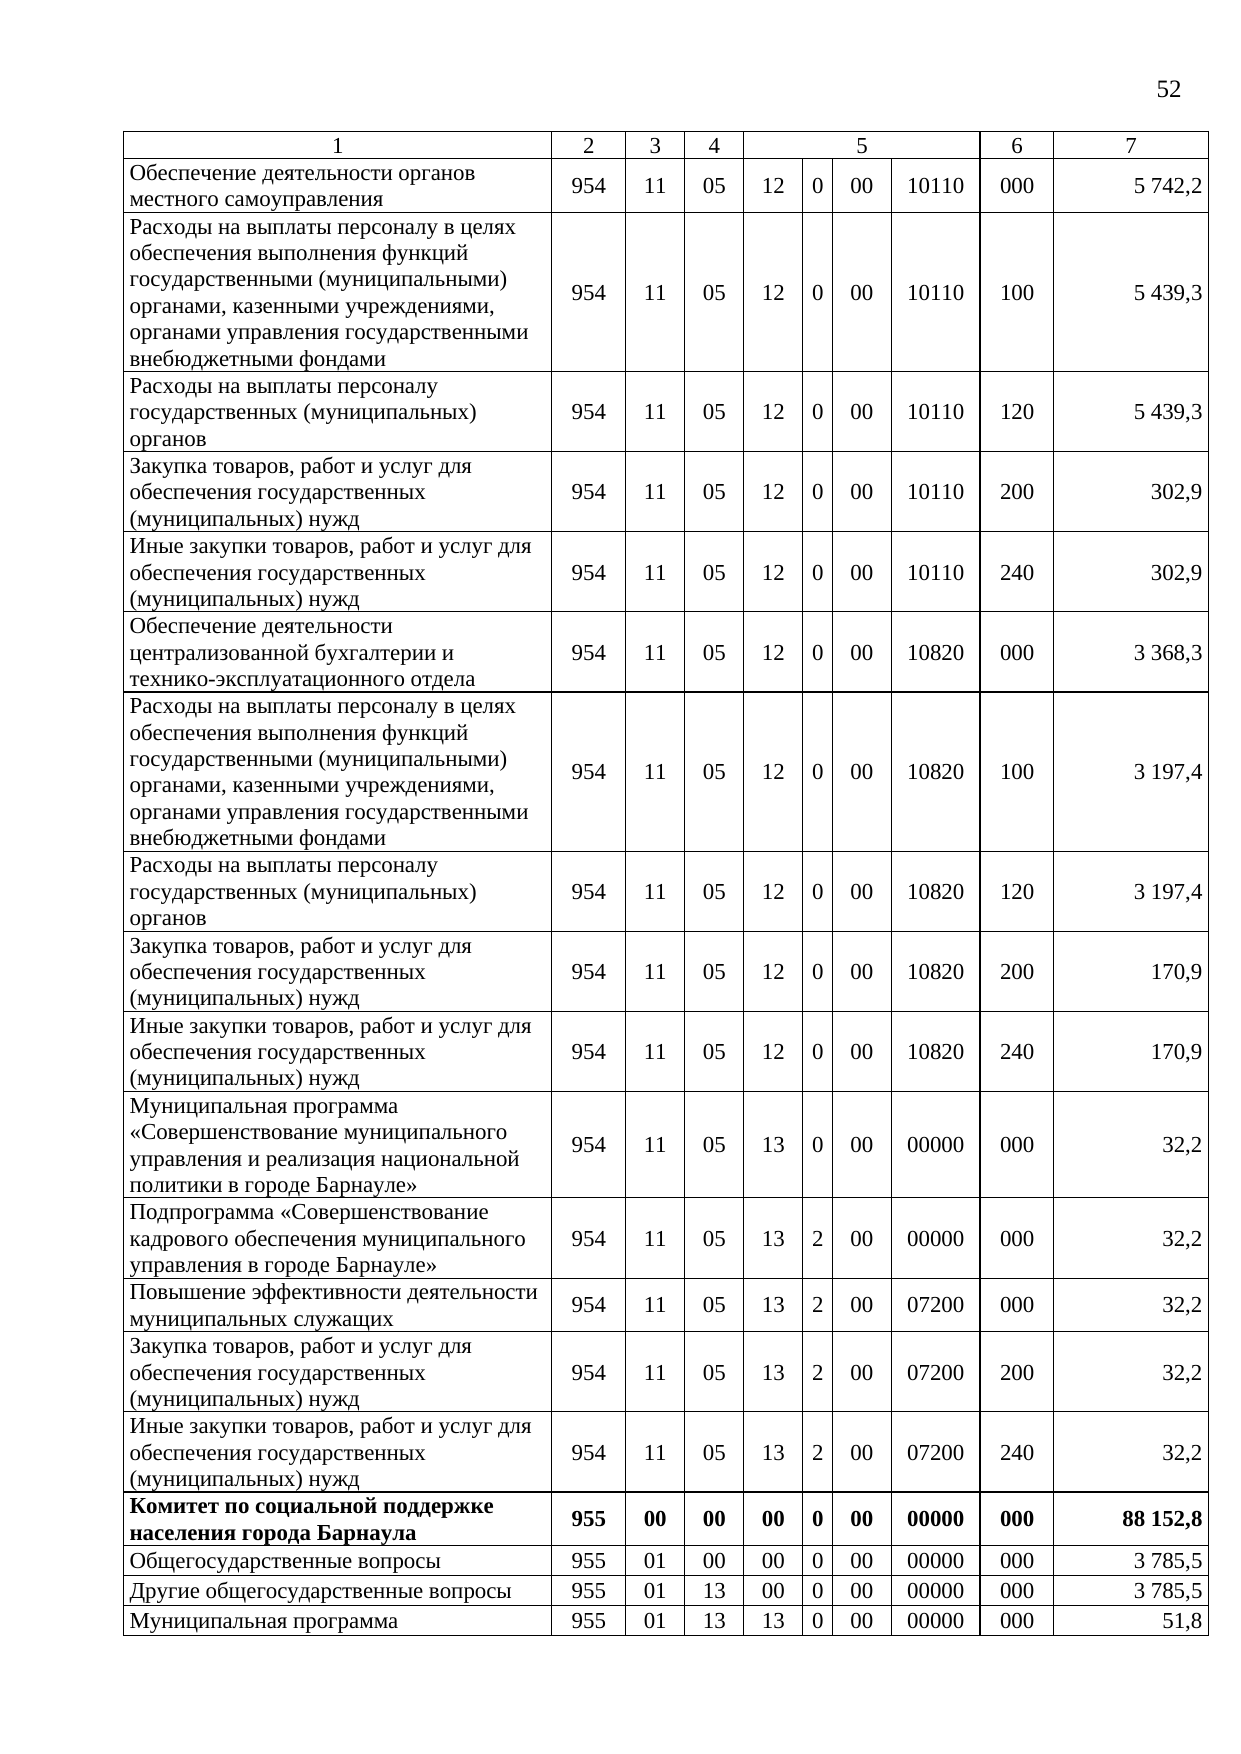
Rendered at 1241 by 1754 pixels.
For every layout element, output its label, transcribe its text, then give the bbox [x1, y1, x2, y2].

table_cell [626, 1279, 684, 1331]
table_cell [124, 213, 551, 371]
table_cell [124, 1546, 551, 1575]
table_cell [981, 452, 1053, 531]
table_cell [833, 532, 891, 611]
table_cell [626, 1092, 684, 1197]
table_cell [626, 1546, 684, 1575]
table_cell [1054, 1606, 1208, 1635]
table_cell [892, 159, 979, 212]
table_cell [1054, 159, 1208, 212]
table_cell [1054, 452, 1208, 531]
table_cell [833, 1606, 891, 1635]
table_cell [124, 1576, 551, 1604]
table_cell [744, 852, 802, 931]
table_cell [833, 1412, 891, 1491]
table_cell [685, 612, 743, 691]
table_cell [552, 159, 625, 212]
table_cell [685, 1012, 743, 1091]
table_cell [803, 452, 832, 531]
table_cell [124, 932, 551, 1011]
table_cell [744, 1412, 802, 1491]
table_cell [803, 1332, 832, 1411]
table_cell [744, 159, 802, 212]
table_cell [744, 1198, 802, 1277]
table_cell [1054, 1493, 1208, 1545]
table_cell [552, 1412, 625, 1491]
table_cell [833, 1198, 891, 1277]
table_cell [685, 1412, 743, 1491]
table_header 7 [1054, 132, 1208, 158]
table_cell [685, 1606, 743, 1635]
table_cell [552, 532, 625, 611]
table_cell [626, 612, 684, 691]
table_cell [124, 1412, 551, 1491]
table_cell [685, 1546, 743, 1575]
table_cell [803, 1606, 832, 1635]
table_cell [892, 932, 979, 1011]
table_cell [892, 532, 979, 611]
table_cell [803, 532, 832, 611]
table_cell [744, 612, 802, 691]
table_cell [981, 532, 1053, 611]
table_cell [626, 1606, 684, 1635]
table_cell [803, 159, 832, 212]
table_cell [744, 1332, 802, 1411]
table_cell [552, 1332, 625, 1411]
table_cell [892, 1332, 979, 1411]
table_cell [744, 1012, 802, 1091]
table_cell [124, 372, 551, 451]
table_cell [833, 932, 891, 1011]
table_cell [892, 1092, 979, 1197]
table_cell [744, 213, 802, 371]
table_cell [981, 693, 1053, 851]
table_header 3 [626, 132, 684, 158]
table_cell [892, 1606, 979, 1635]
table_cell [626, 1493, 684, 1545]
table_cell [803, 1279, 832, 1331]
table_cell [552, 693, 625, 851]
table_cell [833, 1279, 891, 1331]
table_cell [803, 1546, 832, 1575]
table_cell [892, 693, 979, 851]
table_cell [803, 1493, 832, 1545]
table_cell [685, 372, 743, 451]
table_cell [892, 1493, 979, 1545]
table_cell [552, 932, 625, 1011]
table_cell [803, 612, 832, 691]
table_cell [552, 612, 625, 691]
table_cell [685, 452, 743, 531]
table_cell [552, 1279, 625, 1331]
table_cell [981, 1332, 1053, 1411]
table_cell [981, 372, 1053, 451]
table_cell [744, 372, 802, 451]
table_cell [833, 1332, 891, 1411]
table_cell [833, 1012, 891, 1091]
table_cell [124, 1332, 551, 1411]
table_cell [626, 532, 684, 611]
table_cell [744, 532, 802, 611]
table_header 2 [552, 132, 625, 158]
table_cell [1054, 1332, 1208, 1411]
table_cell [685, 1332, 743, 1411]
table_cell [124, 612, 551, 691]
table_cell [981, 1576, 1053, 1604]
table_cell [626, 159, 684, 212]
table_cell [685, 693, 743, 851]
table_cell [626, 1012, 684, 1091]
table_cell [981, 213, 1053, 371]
table_header 6 [981, 132, 1053, 158]
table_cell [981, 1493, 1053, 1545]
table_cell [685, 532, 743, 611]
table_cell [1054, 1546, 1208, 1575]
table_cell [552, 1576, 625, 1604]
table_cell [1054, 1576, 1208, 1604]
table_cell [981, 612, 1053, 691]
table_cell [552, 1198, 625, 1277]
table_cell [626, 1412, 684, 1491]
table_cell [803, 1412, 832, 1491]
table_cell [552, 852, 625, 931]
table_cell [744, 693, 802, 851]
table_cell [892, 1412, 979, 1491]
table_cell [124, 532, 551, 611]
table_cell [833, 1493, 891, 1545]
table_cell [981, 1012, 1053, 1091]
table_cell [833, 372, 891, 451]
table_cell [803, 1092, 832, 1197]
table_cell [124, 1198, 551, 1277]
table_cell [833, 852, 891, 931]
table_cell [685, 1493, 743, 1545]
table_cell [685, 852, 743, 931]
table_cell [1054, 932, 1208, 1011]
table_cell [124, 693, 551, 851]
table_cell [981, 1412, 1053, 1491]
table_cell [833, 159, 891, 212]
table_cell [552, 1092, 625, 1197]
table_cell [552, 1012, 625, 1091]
table_header 4 [685, 132, 743, 158]
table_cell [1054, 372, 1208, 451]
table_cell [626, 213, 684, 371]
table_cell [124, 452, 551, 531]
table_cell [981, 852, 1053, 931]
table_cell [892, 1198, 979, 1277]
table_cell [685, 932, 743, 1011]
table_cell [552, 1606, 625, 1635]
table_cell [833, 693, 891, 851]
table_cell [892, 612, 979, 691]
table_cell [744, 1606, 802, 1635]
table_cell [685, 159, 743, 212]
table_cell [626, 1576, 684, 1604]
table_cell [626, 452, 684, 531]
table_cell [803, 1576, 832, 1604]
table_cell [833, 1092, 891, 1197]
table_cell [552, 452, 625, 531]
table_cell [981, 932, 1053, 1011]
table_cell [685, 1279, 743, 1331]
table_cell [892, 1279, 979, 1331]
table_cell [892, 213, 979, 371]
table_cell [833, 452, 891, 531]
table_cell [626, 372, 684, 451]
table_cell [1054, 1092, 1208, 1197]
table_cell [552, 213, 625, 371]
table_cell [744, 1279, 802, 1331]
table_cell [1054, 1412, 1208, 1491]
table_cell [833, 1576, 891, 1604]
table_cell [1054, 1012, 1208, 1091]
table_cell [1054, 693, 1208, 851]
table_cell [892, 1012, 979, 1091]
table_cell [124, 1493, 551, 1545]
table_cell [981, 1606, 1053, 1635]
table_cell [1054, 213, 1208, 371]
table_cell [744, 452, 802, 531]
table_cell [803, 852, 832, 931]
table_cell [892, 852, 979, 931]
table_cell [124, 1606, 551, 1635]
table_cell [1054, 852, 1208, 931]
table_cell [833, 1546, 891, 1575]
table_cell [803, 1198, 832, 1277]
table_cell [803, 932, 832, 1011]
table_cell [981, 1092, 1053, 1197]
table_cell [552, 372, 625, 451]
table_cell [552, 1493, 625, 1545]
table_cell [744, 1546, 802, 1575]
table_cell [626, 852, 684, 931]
table_header 1 [124, 132, 551, 158]
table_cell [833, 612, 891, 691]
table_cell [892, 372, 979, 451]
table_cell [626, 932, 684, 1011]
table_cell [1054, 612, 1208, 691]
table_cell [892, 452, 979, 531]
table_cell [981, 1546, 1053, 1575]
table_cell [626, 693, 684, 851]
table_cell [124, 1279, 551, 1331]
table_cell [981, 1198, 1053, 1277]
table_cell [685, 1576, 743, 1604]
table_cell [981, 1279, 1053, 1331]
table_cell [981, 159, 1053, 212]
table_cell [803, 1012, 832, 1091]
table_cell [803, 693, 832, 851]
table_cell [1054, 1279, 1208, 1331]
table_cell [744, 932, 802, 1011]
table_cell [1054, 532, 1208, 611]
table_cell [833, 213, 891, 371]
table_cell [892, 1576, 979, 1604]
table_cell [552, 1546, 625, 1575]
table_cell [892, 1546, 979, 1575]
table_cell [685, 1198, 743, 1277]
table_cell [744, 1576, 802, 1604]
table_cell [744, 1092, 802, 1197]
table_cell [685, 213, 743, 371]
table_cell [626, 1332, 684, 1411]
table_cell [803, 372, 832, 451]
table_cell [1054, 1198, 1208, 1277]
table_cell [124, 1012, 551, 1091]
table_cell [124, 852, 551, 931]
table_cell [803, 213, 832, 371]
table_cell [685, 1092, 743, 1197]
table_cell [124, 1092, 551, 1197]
table_header 5 [744, 132, 979, 158]
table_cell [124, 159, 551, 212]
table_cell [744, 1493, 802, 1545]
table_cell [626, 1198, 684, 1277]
